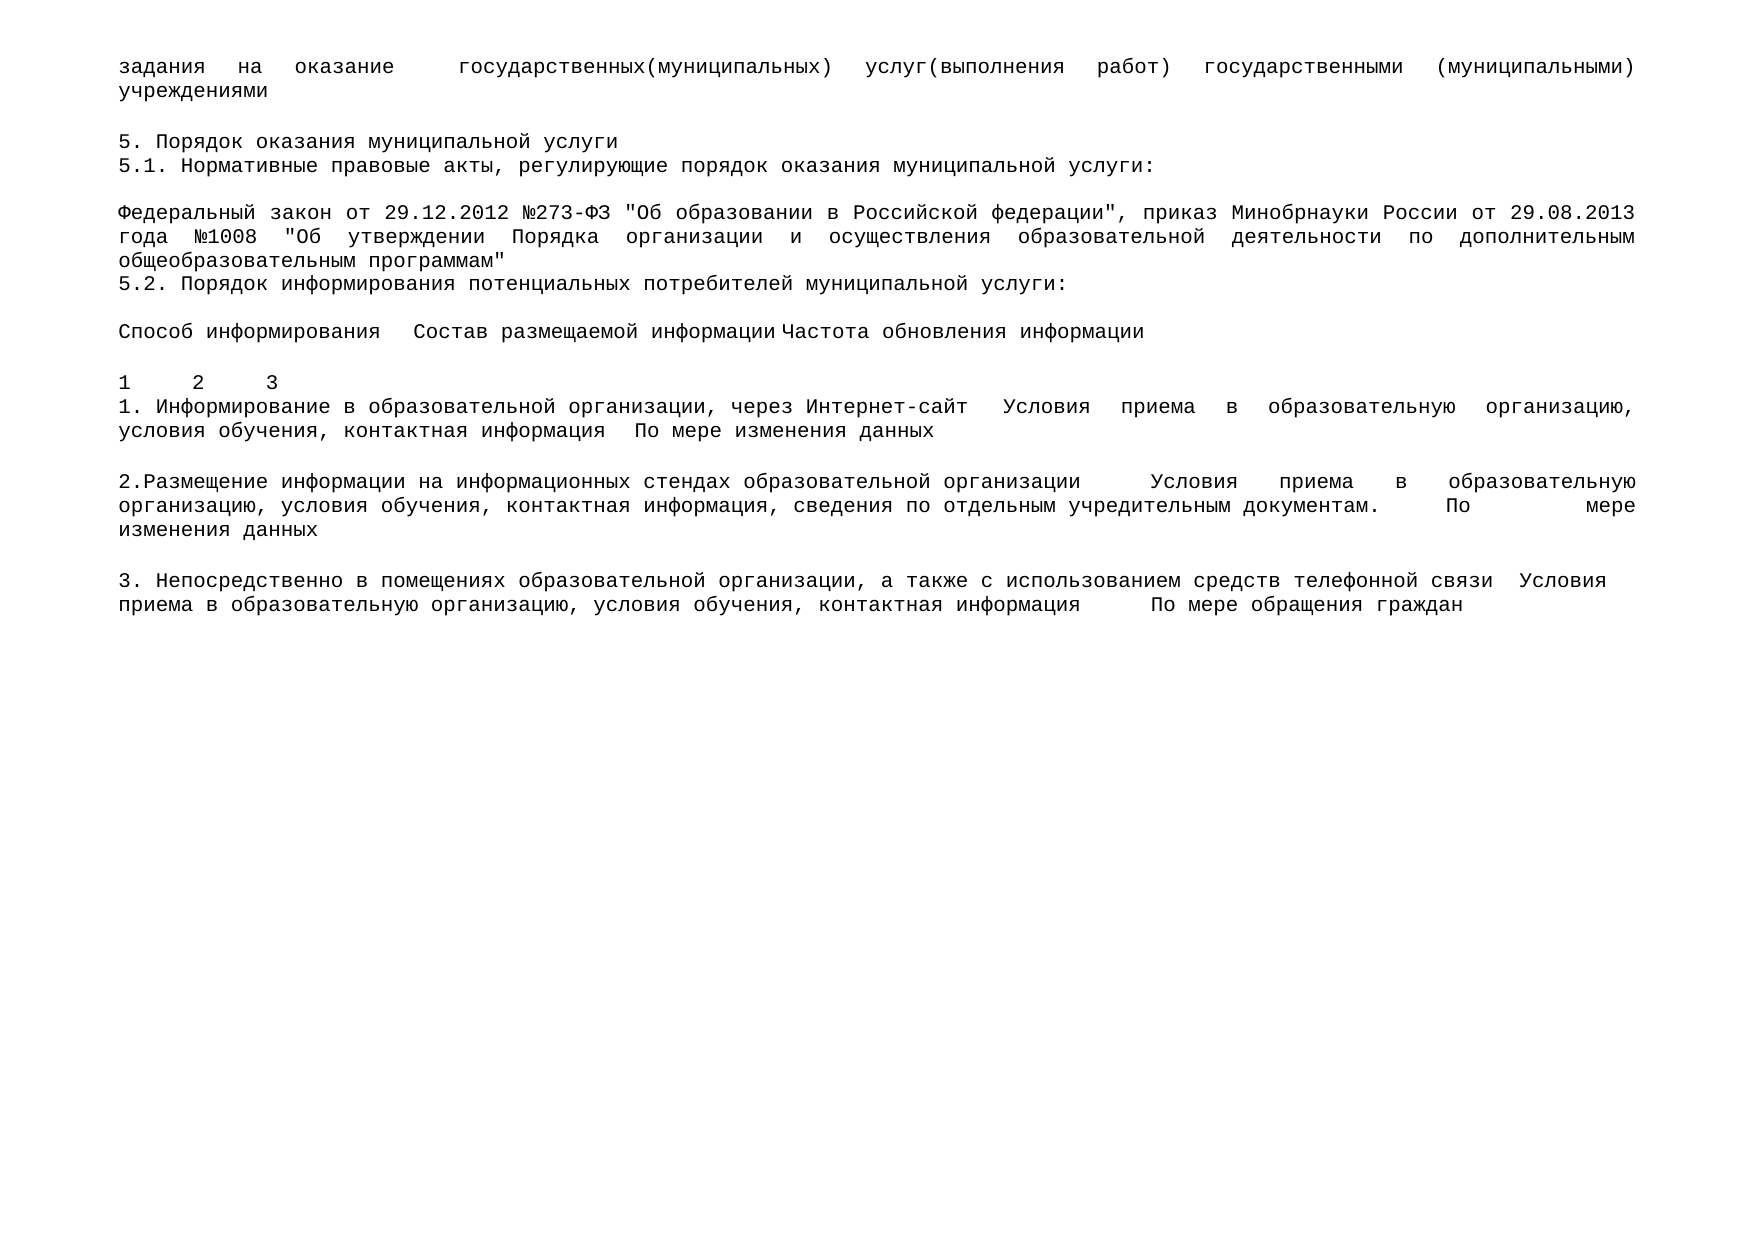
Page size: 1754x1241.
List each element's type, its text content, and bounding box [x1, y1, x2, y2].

text 5.2. Порядок информирования потенциальных потребителей муниципальной услуги: [118, 273, 1636, 321]
text Способ информирования Состав размещаемой информации Частота обновления информации [118, 321, 1636, 344]
text 2.Размещение информации на информационных стендах образовательной организации Условия приема в образовательную организацию, условия обучения, контактная информация, сведения по отдельным учредительным документам. По мере изменения данных [118, 471, 1636, 542]
text 3. Непосредственно в помещениях образовательной организации, а также с использованием средств телефонной связи Условия приема в образовательную организацию, условия обучения, контактная информация По мере обращения граждан [118, 570, 1636, 617]
text 1. Информирование в образовательной организации, через Интернет-сайт Условия приема в образовательную организацию, условия обучения, контактная информация По мере изменения данных [118, 396, 1636, 443]
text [118, 56, 1636, 103]
text 5. Порядок оказания муниципальной услуги [118, 131, 1636, 155]
text 5.1. Нормативные правовые акты, регулирующие порядок оказания муниципальной услуги: [118, 155, 1636, 202]
text Федеральный закон от 29.12.2012 №273-ФЗ "Об образовании в Российской федерации", приказ Минобрнауки России от 29.08.2013 года №1008 "Об утверждении Порядка организации и осуществления образовательной деятельности по дополнительным общеобразовательным программам" [118, 202, 1636, 273]
text 1 2 3 [118, 372, 1636, 396]
